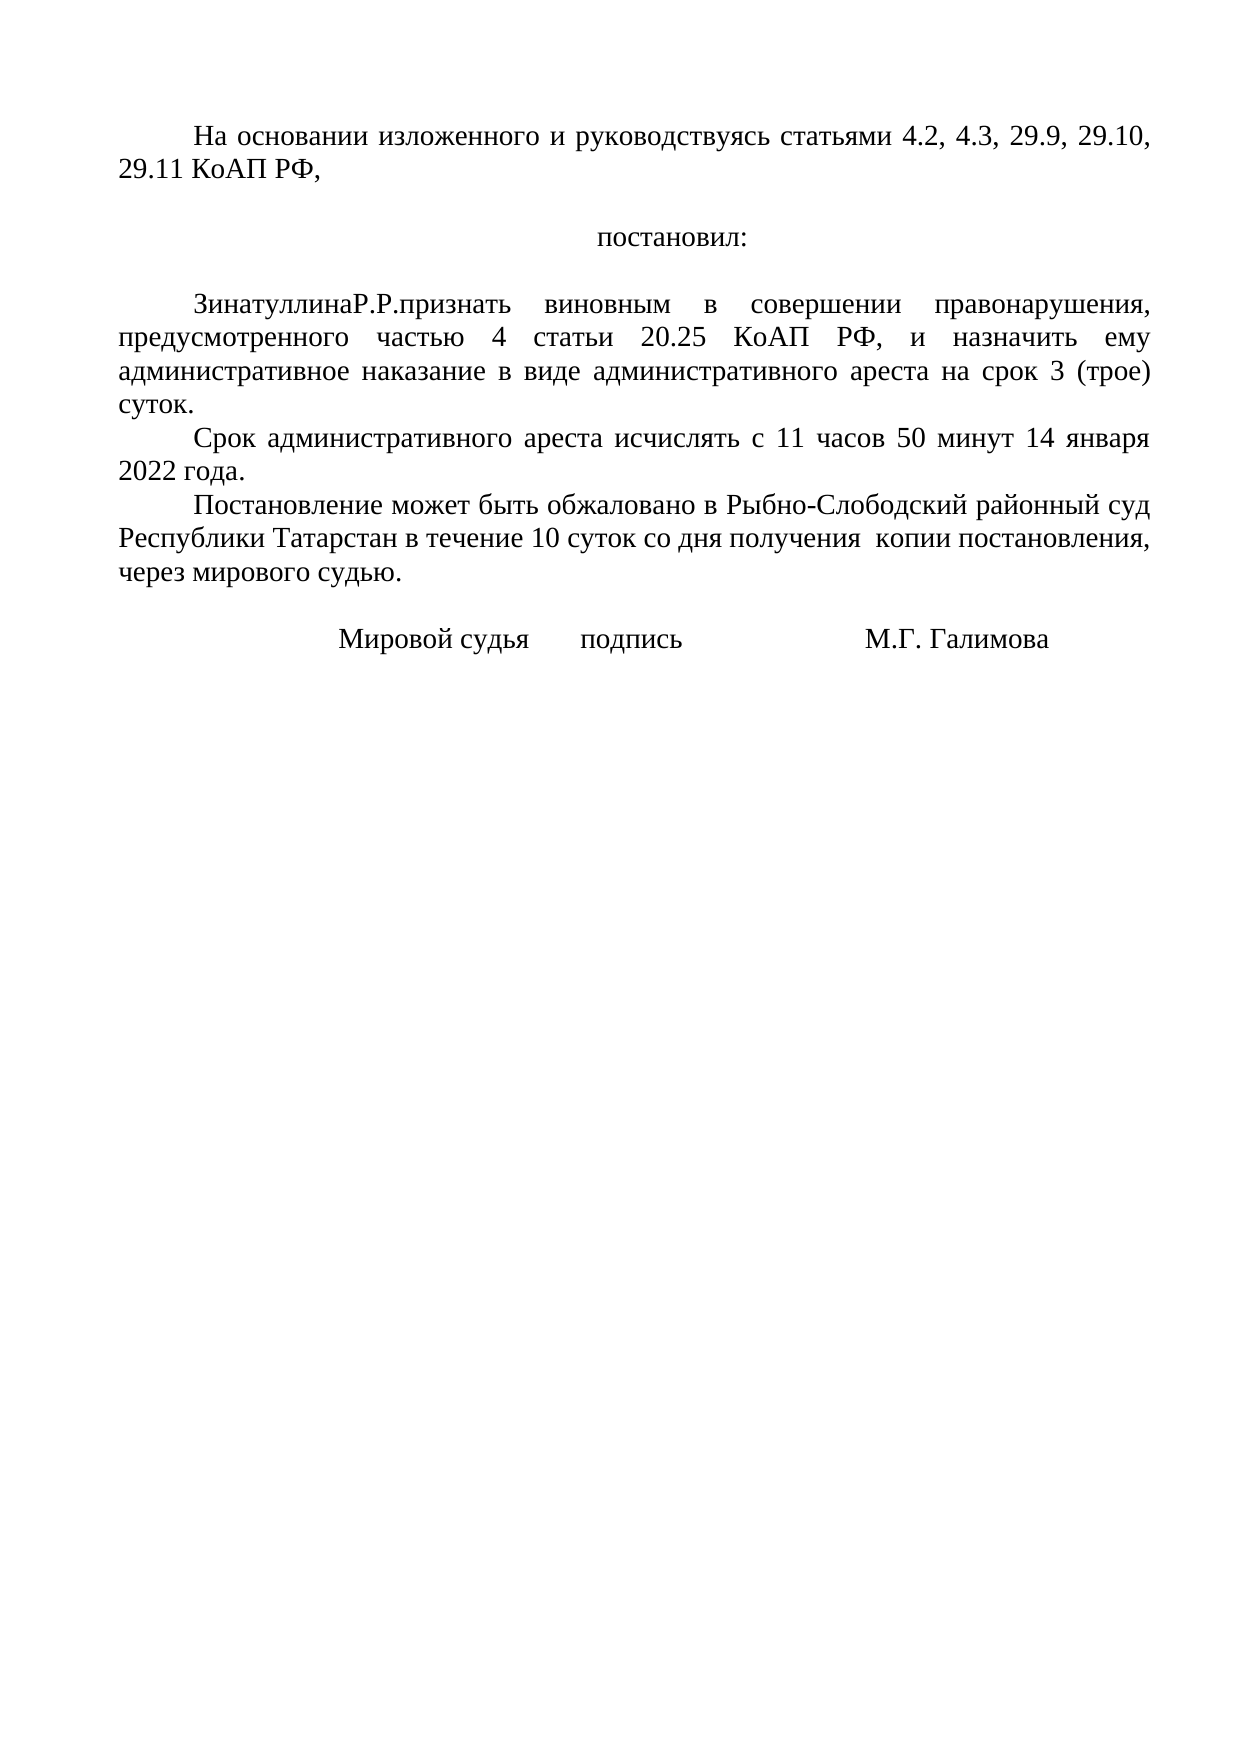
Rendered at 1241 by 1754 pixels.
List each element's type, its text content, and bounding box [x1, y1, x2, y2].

text Мировой судья подпись М.Г. Галимова [118, 621, 1152, 655]
text Постановление может быть обжаловано в Рыбно-Слободский районный суд Республики Татарстан в течение 10 суток со дня получения копии постановления, через мирового судью. [118, 487, 1152, 588]
text постановил: [118, 219, 1152, 252]
text На основании изложенного и руководствуясь статьями 4.2, 4.3, 29.9, 29.10, 29.11 КоАП РФ, [118, 118, 1152, 185]
text Срок административного ареста исчислять с 11 часов 50 минут 14 января 2022 года. [118, 420, 1152, 487]
text ЗинатуллинаР.Р.признать виновным в совершении правонарушения, предусмотренного частью 4 статьи 20.25 КоАП РФ, и назначить ему административное наказание в виде административного ареста на срок 3 (трое) суток. [118, 286, 1152, 420]
